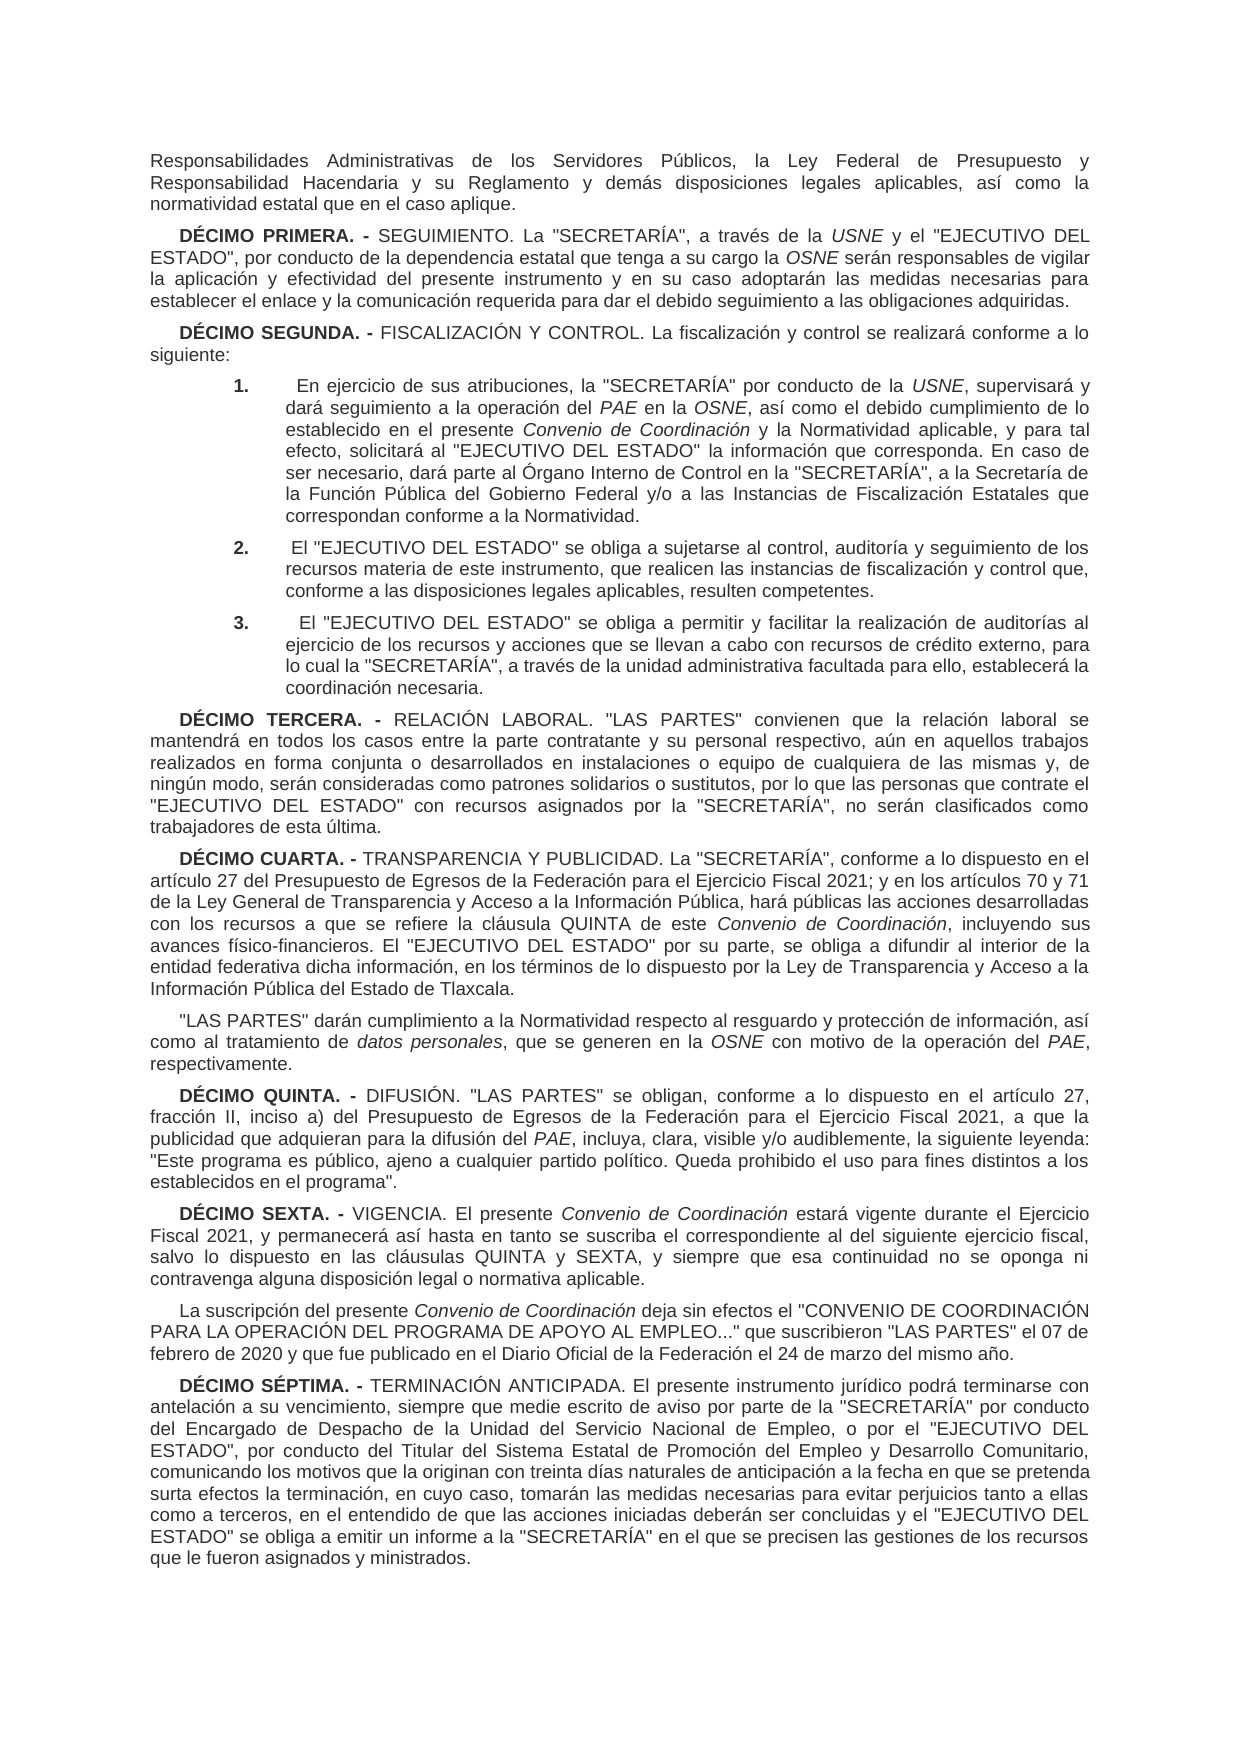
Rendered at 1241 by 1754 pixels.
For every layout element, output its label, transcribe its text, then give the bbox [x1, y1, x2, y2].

text 1. En ejercicio de sus atribuciones, la "SECRETARÍA" por conducto de la USNE, supervisará y dará seguimiento a la operación del PAE en la OSNE, así como el debido cumplimiento de lo establecido en el presente Convenio de Coordinación y la Normatividad aplicable, y para tal efecto, solicitará al "EJECUTIVO DEL ESTADO" la información que corresponda. En caso de ser necesario, dará parte al Órgano Interno de Control en la "SECRETARÍA", a la Secretaría de la Función Pública del Gobierno Federal y/o a las Instancias de Fiscalización Estatales que correspondan conforme a la Normatividad. [233, 375, 1090, 526]
text DÉCIMO QUINTA. - DIFUSIÓN. "LAS PARTES" se obligan, conforme a lo dispuesto en el artículo 27, fracción II, inciso a) del Presupuesto de Egresos de la Federación para el Ejercicio Fiscal 2021, a que la publicidad que adquieran para la difusión del PAE, incluya, clara, visible y/o audiblemente, la siguiente leyenda: "Este programa es público, ajeno a cualquier partido político. Queda prohibido el uso para fines distintos a los establecidos en el programa". [150, 1085, 1090, 1192]
text DÉCIMO PRIMERA. - SEGUIMIENTO. La "SECRETARÍA", a través de la USNE y el "EJECUTIVO DEL ESTADO", por conducto de la dependencia estatal que tenga a su cargo la OSNE serán responsables de vigilar la aplicación y efectividad del presente instrumento y en su caso adoptarán las medidas necesarias para establecer el enlace y la comunicación requerida para dar el debido seguimiento a las obligaciones adquiridas. [150, 225, 1090, 311]
text La suscripción del presente Convenio de Coordinación deja sin efectos el "CONVENIO DE COORDINACIÓN PARA LA OPERACIÓN DEL PROGRAMA DE APOYO AL EMPLEO..." que suscribieron "LAS PARTES" el 07 de febrero de 2020 y que fue publicado en el Diario Oficial de la Federación el 24 de marzo del mismo año. [150, 1299, 1090, 1364]
text DÉCIMO TERCERA. - RELACIÓN LABORAL. "LAS PARTES" convienen que la relación laboral se mantendrá en todos los casos entre la parte contratante y su personal respectivo, aún en aquellos trabajos realizados en forma conjunta o desarrollados en instalaciones o equipo de cualquiera de las mismas y, de ningún modo, serán consideradas como patrones solidarios o sustitutos, por lo que las personas que contrate el "EJECUTIVO DEL ESTADO" con recursos asignados por la "SECRETARÍA", no serán clasificados como trabajadores de esta última. [150, 708, 1090, 838]
text DÉCIMO SEGUNDA. - FISCALIZACIÓN Y CONTROL. La fiscalización y control se realizará conforme a lo siguiente: [150, 322, 1090, 365]
text DÉCIMO CUARTA. - TRANSPARENCIA Y PUBLICIDAD. La "SECRETARÍA", conforme a lo dispuesto en el artículo 27 del Presupuesto de Egresos de la Federación para el Ejercicio Fiscal 2021; y en los artículos 70 y 71 de la Ley General de Transparencia y Acceso a la Información Pública, hará públicas las acciones desarrolladas con los recursos a que se refiere la cláusula QUINTA de este Convenio de Coordinación, incluyendo sus avances físico-financieros. El "EJECUTIVO DEL ESTADO" por su parte, se obliga a difundir al interior de la entidad federativa dicha información, en los términos de lo dispuesto por la Ley de Transparencia y Acceso a la Información Pública del Estado de Tlaxcala. [150, 848, 1090, 999]
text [150, 150, 1090, 215]
text DÉCIMO SEXTA. - VIGENCIA. El presente Convenio de Coordinación estará vigente durante el Ejercicio Fiscal 2021, y permanecerá así hasta en tanto se suscriba el correspondiente al del siguiente ejercicio fiscal, salvo lo dispuesto en las cláusulas QUINTA y SEXTA, y siempre que esa continuidad no se oponga ni contravenga alguna disposición legal o normativa aplicable. [150, 1203, 1090, 1289]
text 3. El "EJECUTIVO DEL ESTADO" se obliga a permitir y facilitar la realización de auditorías al ejercicio de los recursos y acciones que se llevan a cabo con recursos de crédito externo, para lo cual la "SECRETARÍA", a través de la unidad administrativa facultada para ello, establecerá la coordinación necesaria. [233, 612, 1090, 698]
text 2. El "EJECUTIVO DEL ESTADO" se obliga a sujetarse al control, auditoría y seguimiento de los recursos materia de este instrumento, que realicen las instancias de fiscalización y control que, conforme a las disposiciones legales aplicables, resulten competentes. [233, 537, 1090, 601]
text "LAS PARTES" darán cumplimiento a la Normatividad respecto al resguardo y protección de información, así como al tratamiento de datos personales, que se generen en la OSNE con motivo de la operación del PAE, respectivamente. [150, 1009, 1090, 1074]
text DÉCIMO SÉPTIMA. - TERMINACIÓN ANTICIPADA. El presente instrumento jurídico podrá terminarse con antelación a su vencimiento, siempre que medie escrito de aviso por parte de la "SECRETARÍA" por conducto del Encargado de Despacho de la Unidad del Servicio Nacional de Empleo, o por el "EJECUTIVO DEL ESTADO", por conducto del Titular del Sistema Estatal de Promoción del Empleo y Desarrollo Comunitario, comunicando los motivos que la originan con treinta días naturales de anticipación a la fecha en que se pretenda surta efectos la terminación, en cuyo caso, tomarán las medidas necesarias para evitar perjuicios tanto a ellas como a terceros, en el entendido de que las acciones iniciadas deberán ser concluidas y el "EJECUTIVO DEL ESTADO" se obliga a emitir un informe a la "SECRETARÍA" en el que se precisen las gestiones de los recursos que le fueron asignados y ministrados. [150, 1375, 1090, 1569]
